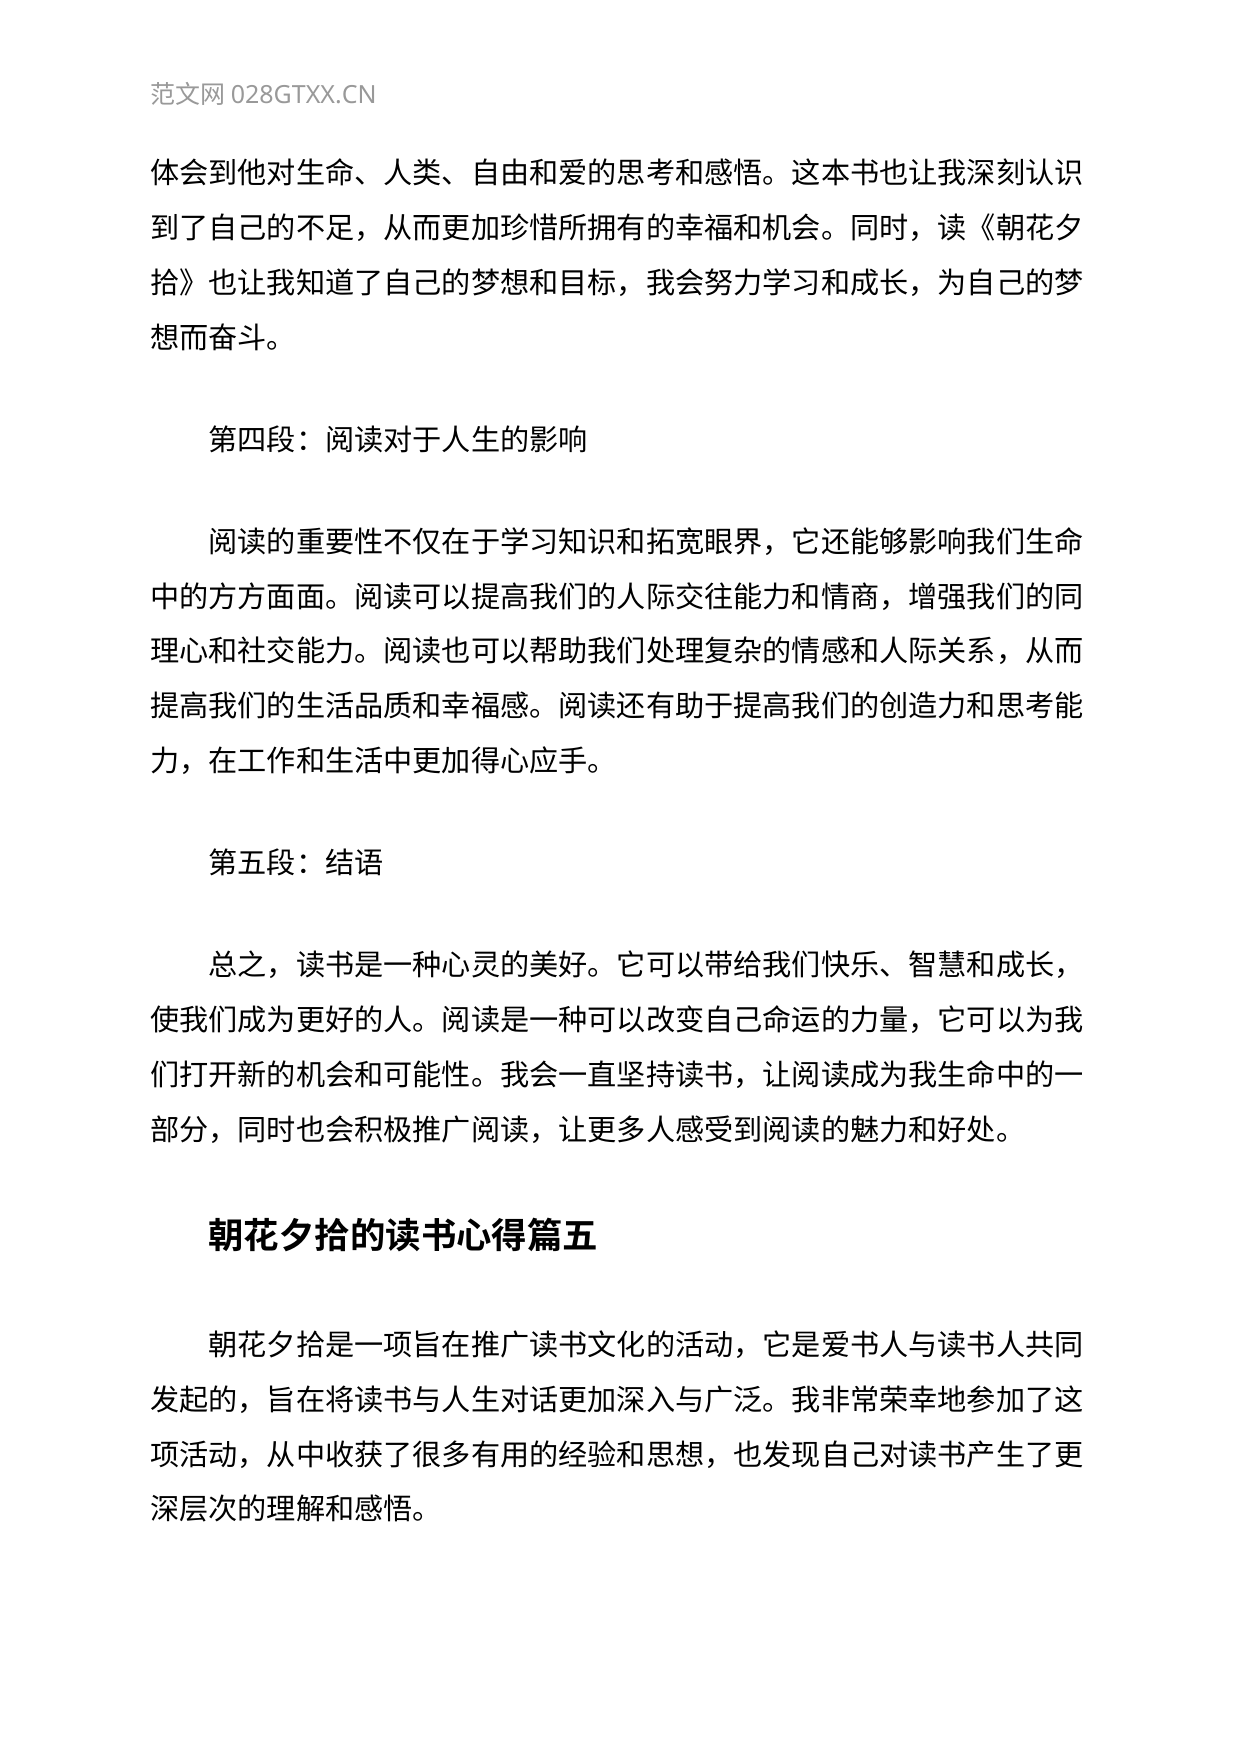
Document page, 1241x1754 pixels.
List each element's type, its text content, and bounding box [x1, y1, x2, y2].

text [150, 150, 1090, 357]
text 朝花夕拾是一项旨在推广读书文化的活动，它是爱书人与读书人共同发起的，旨在将读书与人生对话更加深入与广泛。我非常荣幸地参加了这项活动，从中收获了很多有用的经验和思想，也发现自己对读书产生了更深层次的理解和感悟。 [150, 1321, 1090, 1528]
text 朝花夕拾的读书心得篇五 [150, 1208, 1090, 1259]
text 第四段：阅读对于人生的影响 [150, 416, 1090, 459]
text 总之，读书是一种心灵的美好。它可以带给我们快乐、智慧和成长，使我们成为更好的人。阅读是一种可以改变自己命运的力量，它可以为我们打开新的机会和可能性。我会一直坚持读书，让阅读成为我生命中的一部分，同时也会积极推广阅读，让更多人感受到阅读的魅力和好处。 [150, 941, 1090, 1148]
text 阅读的重要性不仅在于学习知识和拓宽眼界，它还能够影响我们生命中的方方面面。阅读可以提高我们的人际交往能力和情商，增强我们的同理心和社交能力。阅读也可以帮助我们处理复杂的情感和人际关系，从而提高我们的生活品质和幸福感。阅读还有助于提高我们的创造力和思考能力，在工作和生活中更加得心应手。 [150, 518, 1090, 780]
text 第五段：结语 [150, 839, 1090, 882]
